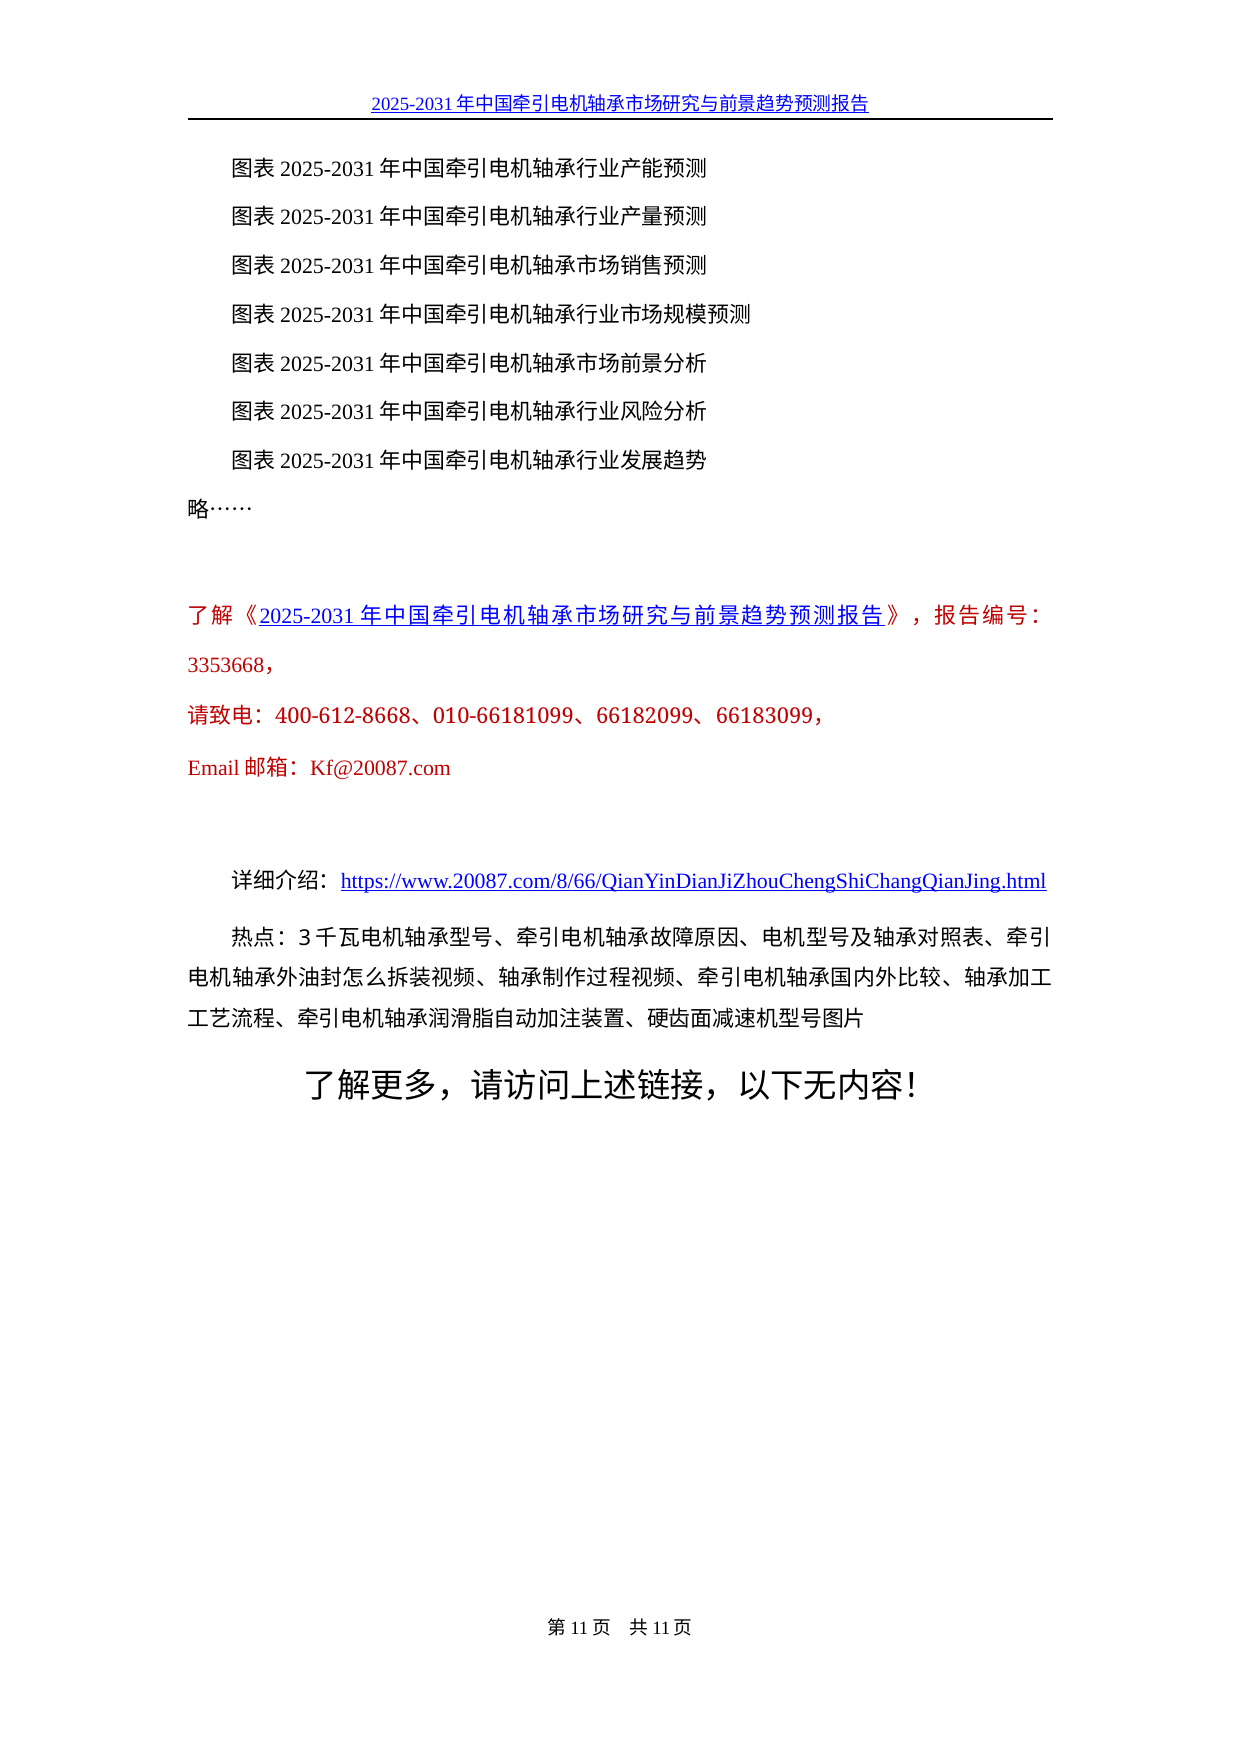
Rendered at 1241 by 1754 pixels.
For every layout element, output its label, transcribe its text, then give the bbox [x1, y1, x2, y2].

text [187, 150, 1053, 524]
title 了解更多，请访问上述链接，以下无内容！ [187, 1051, 1053, 1116]
text Email邮箱：Kf@20087.com [187, 750, 1053, 782]
text 详细介绍：https://www.20087.com/8/66/QianYinDianJiZhouChengShiChangQianJing.html [187, 863, 1053, 895]
text 热点：3千瓦电机轴承型号、牵引电机轴承故障原因、电机型号及轴承对照表、牵引电机轴承外油封怎么拆装视频、轴承制作过程视频、牵引电机轴承国内外比较、轴承加工工艺流程、牵引电机轴承润滑脂自动加注装置、硬齿面减速机型号图片 [187, 919, 1053, 1033]
text 请致电：400-612-8668、010-66181099、66182099、66183099， [187, 698, 1053, 731]
text 了解《2025-2031年中国牵引电机轴承市场研究与前景趋势预测报告》，报告编号：3353668， [187, 598, 1053, 679]
